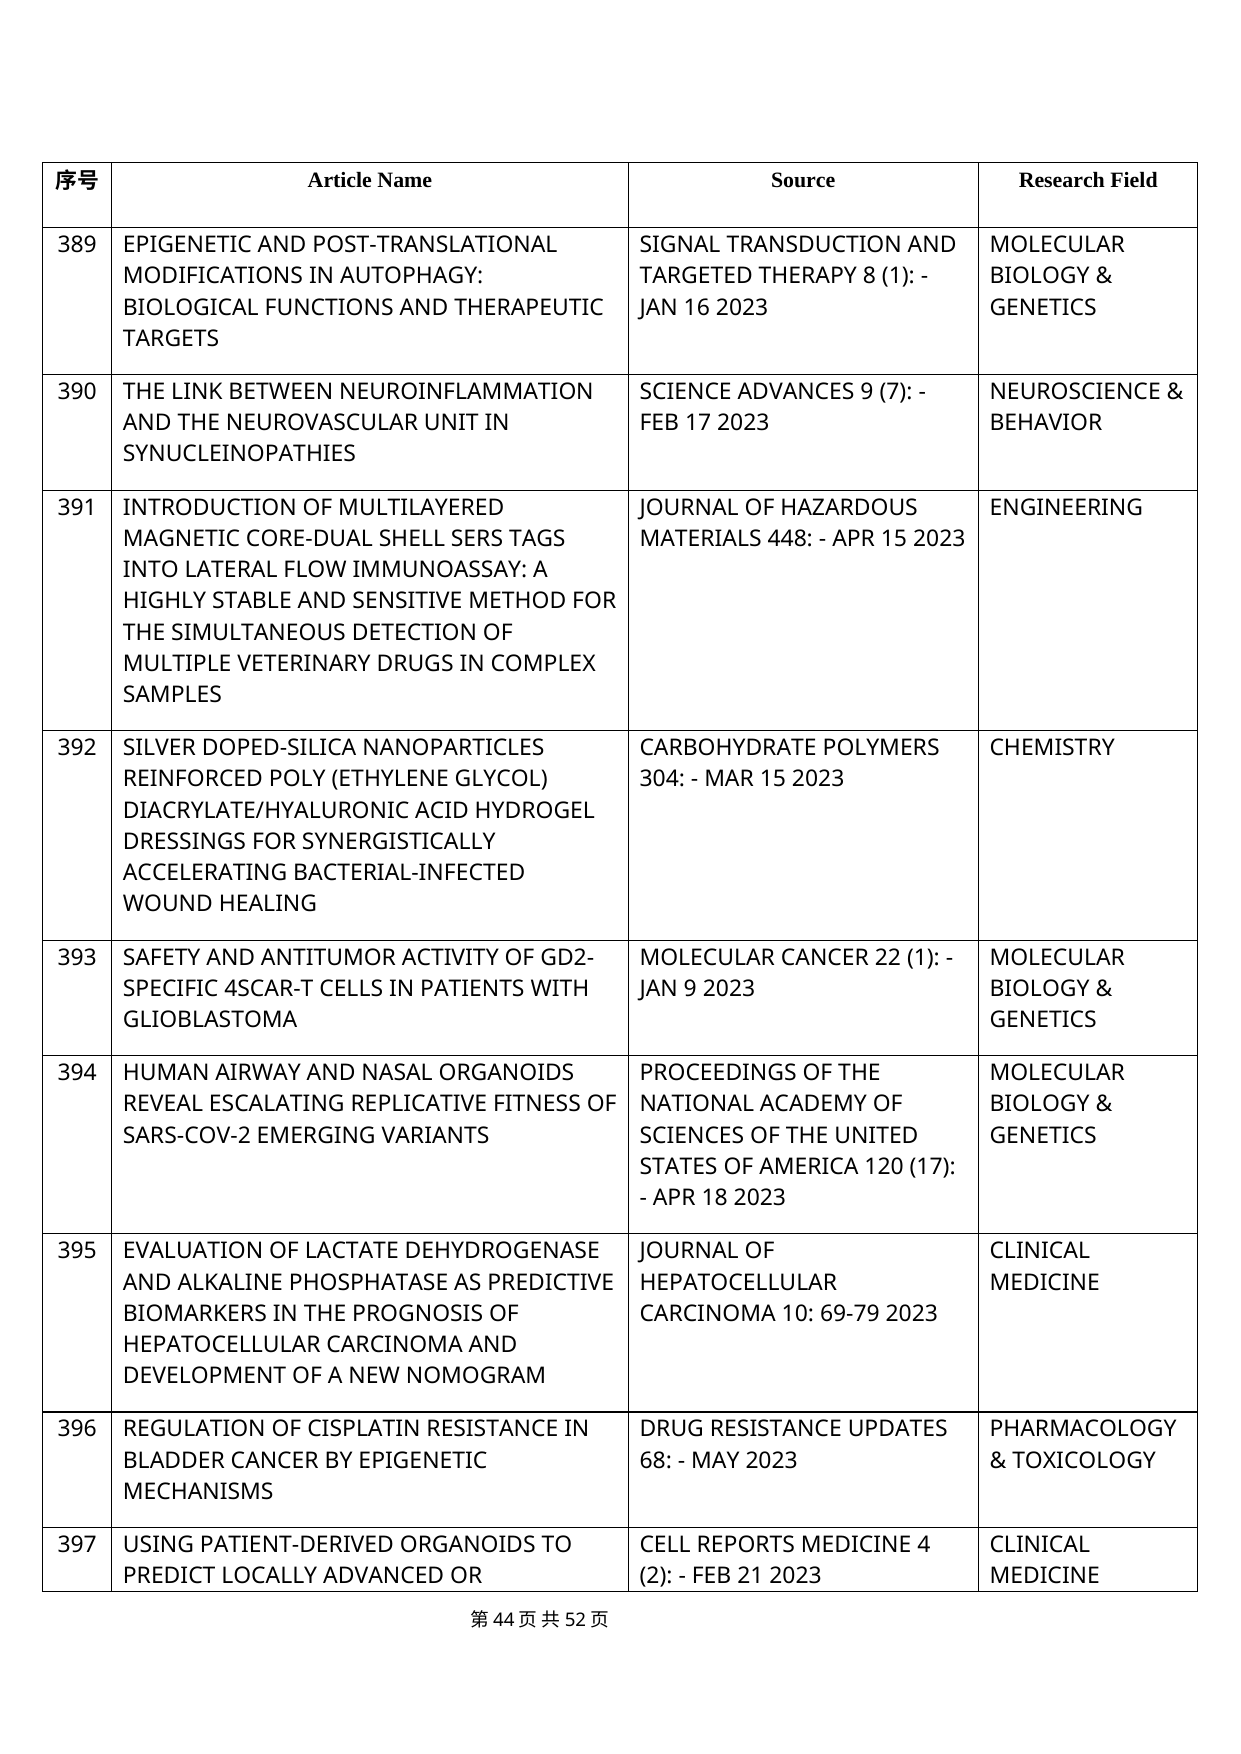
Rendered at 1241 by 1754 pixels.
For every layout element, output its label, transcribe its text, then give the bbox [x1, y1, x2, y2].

table_cell HUMAN AIRWAY AND NASAL ORGANOIDS REVEAL ESCALATING REPLICATIVE FITNESS OF SARS-COV-2 EMERGING VARIANTS [112, 1056, 628, 1233]
table_cell MOLECULAR BIOLOGY & GENETICS [979, 941, 1197, 1055]
table_cell 394 [43, 1056, 111, 1233]
table_cell 396 [43, 1413, 111, 1527]
table_cell EVALUATION OF LACTATE DEHYDROGENASE AND ALKALINE PHOSPHATASE AS PREDICTIVE BIOMARKERS IN THE PROGNOSIS OF HEPATOCELLULAR CARCINOMA AND DEVELOPMENT OF A NEW NOMOGRAM [112, 1234, 628, 1411]
table_cell CHEMISTRY [979, 731, 1197, 939]
table_cell SCIENCE ADVANCES 9 (7): - FEB 17 2023 [629, 375, 978, 489]
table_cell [112, 1528, 628, 1591]
table_cell SILVER DOPED-SILICA NANOPARTICLES REINFORCED POLY (ETHYLENE GLYCOL) DIACRYLATE/HYALURONIC ACID HYDROGEL DRESSINGS FOR SYNERGISTICALLY ACCELERATING BACTERIAL-INFECTED WOUND HEALING [112, 731, 628, 939]
table_cell CLINICAL MEDICINE [979, 1528, 1197, 1591]
table_cell PHARMACOLOGY & TOXICOLOGY [979, 1413, 1197, 1527]
table_cell MOLECULAR CANCER 22 (1): - JAN 9 2023 [629, 941, 978, 1055]
table_header Article Name [112, 163, 628, 227]
table_header Research Field [979, 163, 1197, 227]
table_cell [629, 1528, 978, 1591]
table_cell ENGINEERING [979, 491, 1197, 730]
table_cell THE LINK BETWEEN NEUROINFLAMMATION AND THE NEUROVASCULAR UNIT IN SYNUCLEINOPATHIES [112, 375, 628, 489]
table_cell REGULATION OF CISPLATIN RESISTANCE IN BLADDER CANCER BY EPIGENETIC MECHANISMS [112, 1413, 628, 1527]
table_cell 390 [43, 375, 111, 489]
table_cell CLINICAL MEDICINE [979, 1234, 1197, 1411]
table_cell JOURNAL OF HAZARDOUS MATERIALS 448: - APR 15 2023 [629, 491, 978, 730]
table_cell JOURNAL OF HEPATOCELLULAR CARCINOMA 10: 69-79 2023 [629, 1234, 978, 1411]
table_cell MOLECULAR BIOLOGY & GENETICS [979, 1056, 1197, 1233]
table_cell SAFETY AND ANTITUMOR ACTIVITY OF GD2-SPECIFIC 4SCAR-T CELLS IN PATIENTS WITH GLIOBLASTOMA [112, 941, 628, 1055]
table_cell 393 [43, 941, 111, 1055]
table_cell PROCEEDINGS OF THE NATIONAL ACADEMY OF SCIENCES OF THE UNITED STATES OF AMERICA 120 (17): - APR 18 2023 [629, 1056, 978, 1233]
table_cell CARBOHYDRATE POLYMERS 304: - MAR 15 2023 [629, 731, 978, 939]
table_cell 389 [43, 228, 111, 374]
table_cell 391 [43, 491, 111, 730]
table_cell EPIGENETIC AND POST-TRANSLATIONAL MODIFICATIONS IN AUTOPHAGY: BIOLOGICAL FUNCTIONS AND THERAPEUTIC TARGETS [112, 228, 628, 374]
table_cell 395 [43, 1234, 111, 1411]
table_cell NEUROSCIENCE & BEHAVIOR [979, 375, 1197, 489]
table_header Source [629, 163, 978, 227]
table_cell DRUG RESISTANCE UPDATES 68: - MAY 2023 [629, 1413, 978, 1527]
table_cell SIGNAL TRANSDUCTION AND TARGETED THERAPY 8 (1): - JAN 16 2023 [629, 228, 978, 374]
table_cell 397 [43, 1528, 111, 1591]
table_cell MOLECULAR BIOLOGY & GENETICS [979, 228, 1197, 374]
table_header 序号 [43, 163, 111, 227]
table_cell INTRODUCTION OF MULTILAYERED MAGNETIC CORE-DUAL SHELL SERS TAGS INTO LATERAL FLOW IMMUNOASSAY: A HIGHLY STABLE AND SENSITIVE METHOD FOR THE SIMULTANEOUS DETECTION OF MULTIPLE VETERINARY DRUGS IN COMPLEX SAMPLES [112, 491, 628, 730]
table_cell 392 [43, 731, 111, 939]
